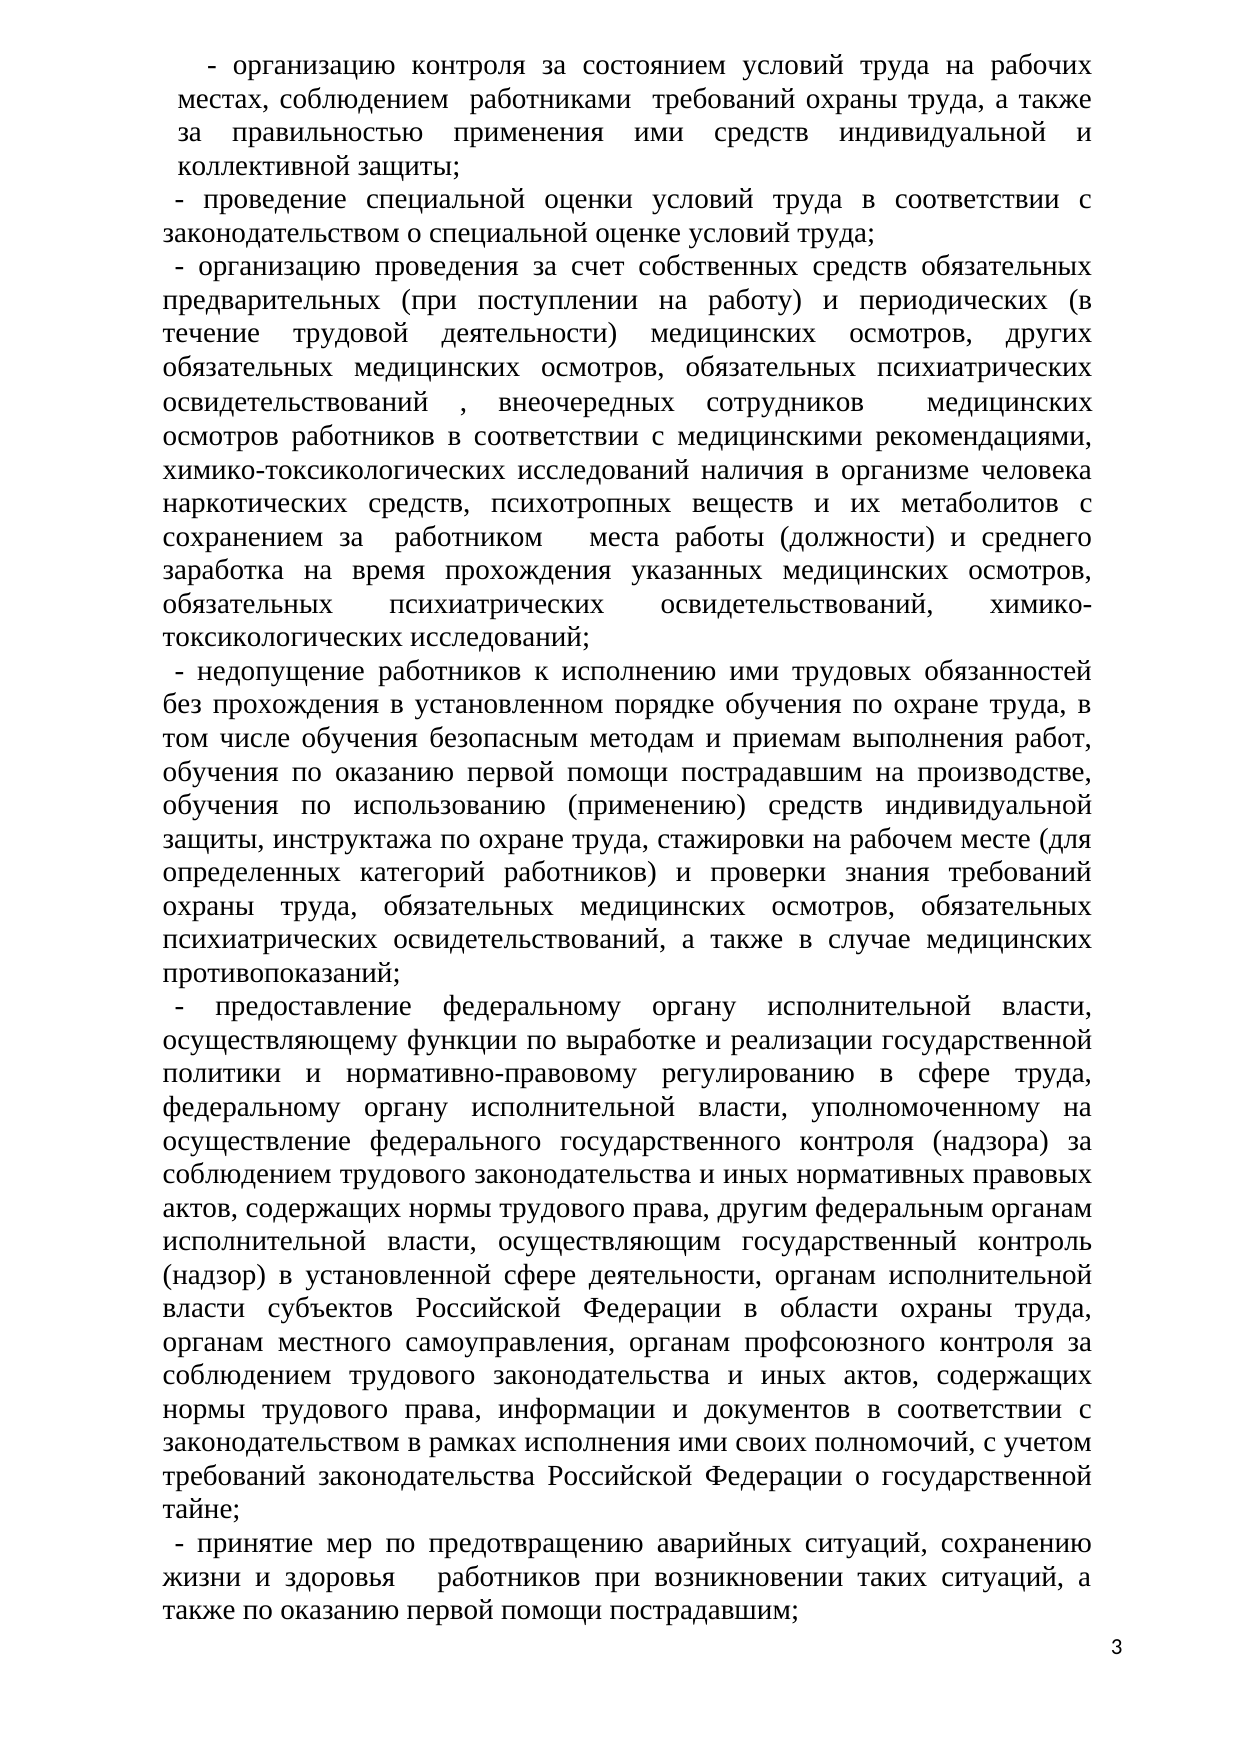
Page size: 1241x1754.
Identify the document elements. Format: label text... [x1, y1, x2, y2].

text - организацию контроля за состоянием условий труда на рабочих местах, соблюдением работниками требований охраны труда, а также за правильностью применения ими средств индивидуальной и коллективной защиты; [177, 47, 1093, 181]
text - предоставление федеральному органу исполнительной власти, осуществляющему функции по выработке и реализации государственной политики и нормативно-правовому регулированию в сфере труда, федеральному органу исполнительной власти, уполномоченному на осуществление федерального государственного контроля (надзора) за соблюдением трудового законодательства и иных нормативных правовых актов, содержащих нормы трудового права, другим федеральным органам исполнительной власти, осуществляющим государственный контроль (надзор) в установленной сфере деятельности, органам исполнительной власти субъектов Российской Федерации в области охраны труда, органам местного самоуправления, органам профсоюзного контроля за соблюдением трудового законодательства и иных актов, содержащих нормы трудового права, информации и документов в соответствии с законодательством в рамках исполнения ими своих полномочий, с учетом требований законодательства Российской Федерации о государственной тайне; [162, 988, 1093, 1525]
text - проведение специальной оценки условий труда в соответствии с законодательством о специальной оценке условий труда; [162, 181, 1093, 248]
text - принятие мер по предотвращению аварийных ситуаций, сохранению жизни и здоровья работников при возникновении таких ситуаций, а также по оказанию первой помощи пострадавшим; [162, 1525, 1093, 1626]
text - недопущение работников к исполнению ими трудовых обязанностей без прохождения в установленном порядке обучения по охране труда, в том числе обучения безопасным методам и приемам выполнения работ, обучения по оказанию первой помощи пострадавшим на производстве, обучения по использованию (применению) средств индивидуальной защиты, инструктажа по охране труда, стажировки на рабочем месте (для определенных категорий работников) и проверки знания требований охраны труда, обязательных медицинских осмотров, обязательных психиатрических освидетельствований, а также в случае медицинских противопоказаний; [162, 653, 1093, 988]
text - организацию проведения за счет собственных средств обязательных предварительных (при поступлении на работу) и периодических (в течение трудовой деятельности) медицинских осмотров, других обязательных медицинских осмотров, обязательных психиатрических освидетельствований , внеочередных сотрудников медицинских осмотров работников в соответствии с медицинскими рекомендациями, химико-токсикологических исследований наличия в организме человека наркотических средств, психотропных веществ и их метаболитов с сохранением за работником места работы (должности) и среднего заработка на время прохождения указанных медицинских осмотров, обязательных психиатрических освидетельствований, химико-токсикологических исследований; [162, 248, 1093, 653]
